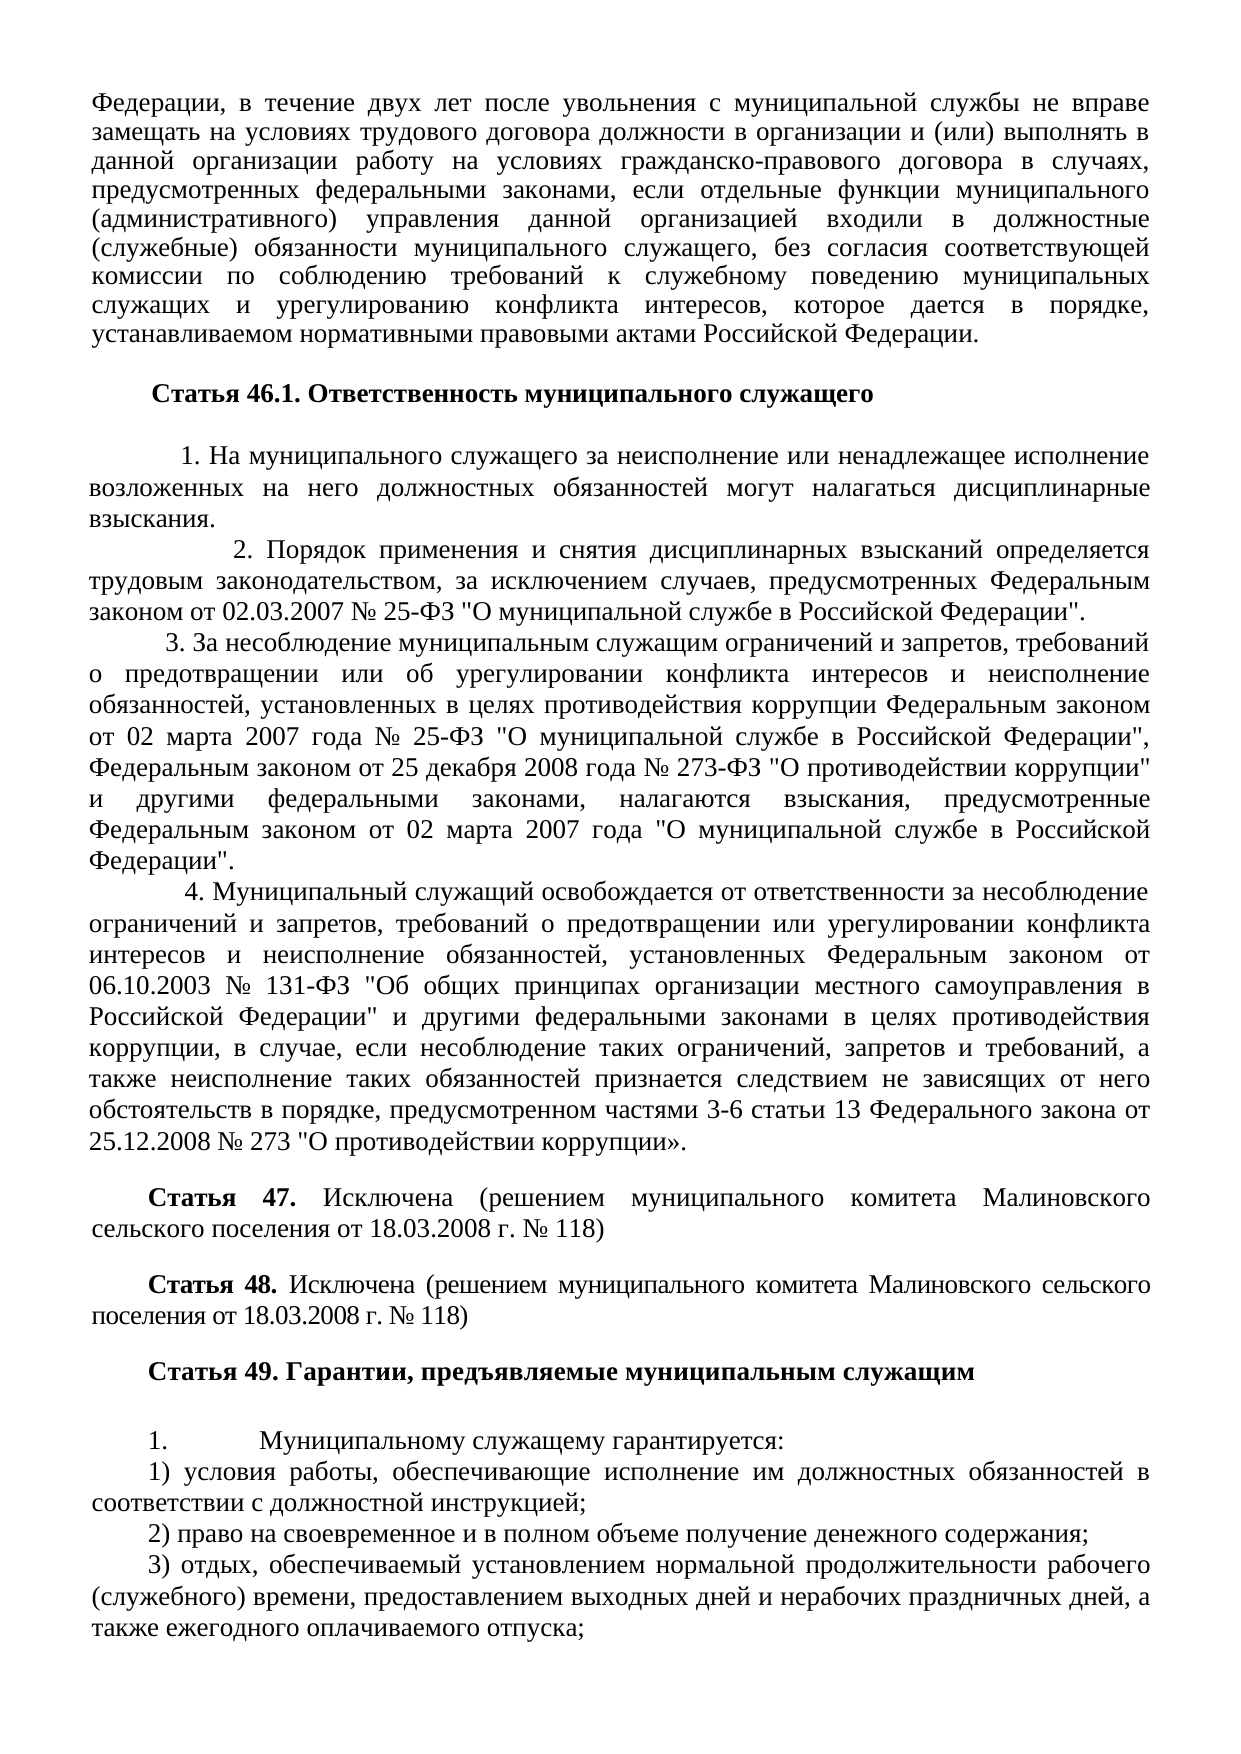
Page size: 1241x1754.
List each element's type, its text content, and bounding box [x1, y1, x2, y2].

text Статья 46.1. Ответственность муниципального служащего [89, 377, 1152, 408]
text 1) условия работы, обеспечивающие исполнение им должностных обязанностей в соответствии с должностной инструкцией; [91, 1455, 1152, 1517]
text 3) отдых, обеспечиваемый установлением нормальной продолжительности рабочего (служебного) времени, предоставлением выходных дней и нерабочих праздничных дней, а также ежегодного оплачиваемого отпуска; [91, 1548, 1152, 1642]
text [91, 89, 1151, 348]
text 1. На муниципального служащего за неисполнение или ненадлежащее исполнение возложенных на него должностных обязанностей могут налагаться дисциплинарные взыскания. [89, 439, 1152, 533]
list Муниципальному служащему гарантируется: [91, 1424, 1152, 1455]
text 2) право на своевременное и в полном объеме получение денежного содержания; [91, 1517, 1152, 1548]
text 4. Муниципальный служащий освобождается от ответственности за несоблюдение ограничений и запретов, требований о предотвращении или урегулировании конфликта интересов и неисполнение обязанностей, установленных Федеральным законом от 06.10.2003 № 131-ФЗ "Об общих принципах организации местного самоуправления в Российской Федерации" и другими федеральными законами в целях противодействия коррупции, в случае, если несоблюдение таких ограничений, запретов и требований, а также неисполнение таких обязанностей признается следствием не зависящих от него обстоятельств в порядке, предусмотренном частями 3-6 статьи 13 Федерального закона от 25.12.2008 № 273 "О противодействии коррупции». [89, 876, 1152, 1156]
subtitle Статья 49. Гарантии, предъявляемые муниципальным служащим [148, 1355, 1152, 1387]
subtitle Статья 48. Исключена (решением муниципального комитета Малиновского сельского поселения от 18.03.2008 г. № 118) [91, 1268, 1152, 1330]
text 3. За несоблюдение муниципальным служащим ограничений и запретов, требований о предотвращении или об урегулировании конфликта интересов и неисполнение обязанностей, установленных в целях противодействия коррупции Федеральным законом от 02 марта 2007 года № 25-ФЗ "О муниципальной службе в Российской Федерации", Федеральным законом от 25 декабря 2008 года № 273-ФЗ "О противодействии коррупции" и другими федеральными законами, налагаются взыскания, предусмотренные Федеральным законом от 02 марта 2007 года "О муниципальной службе в Российской Федерации". [89, 626, 1152, 876]
text 2. Порядок применения и снятия дисциплинарных взысканий определяется трудовым законодательством, за исключением случаев, предусмотренных Федеральным законом от 02.03.2007 № 25-ФЗ "О муниципальной службе в Российской Федерации". [89, 533, 1152, 626]
subtitle Статья 47. Исключена (решением муниципального комитета Малиновского сельского поселения от 18.03.2008 г. № 118) [91, 1181, 1152, 1243]
